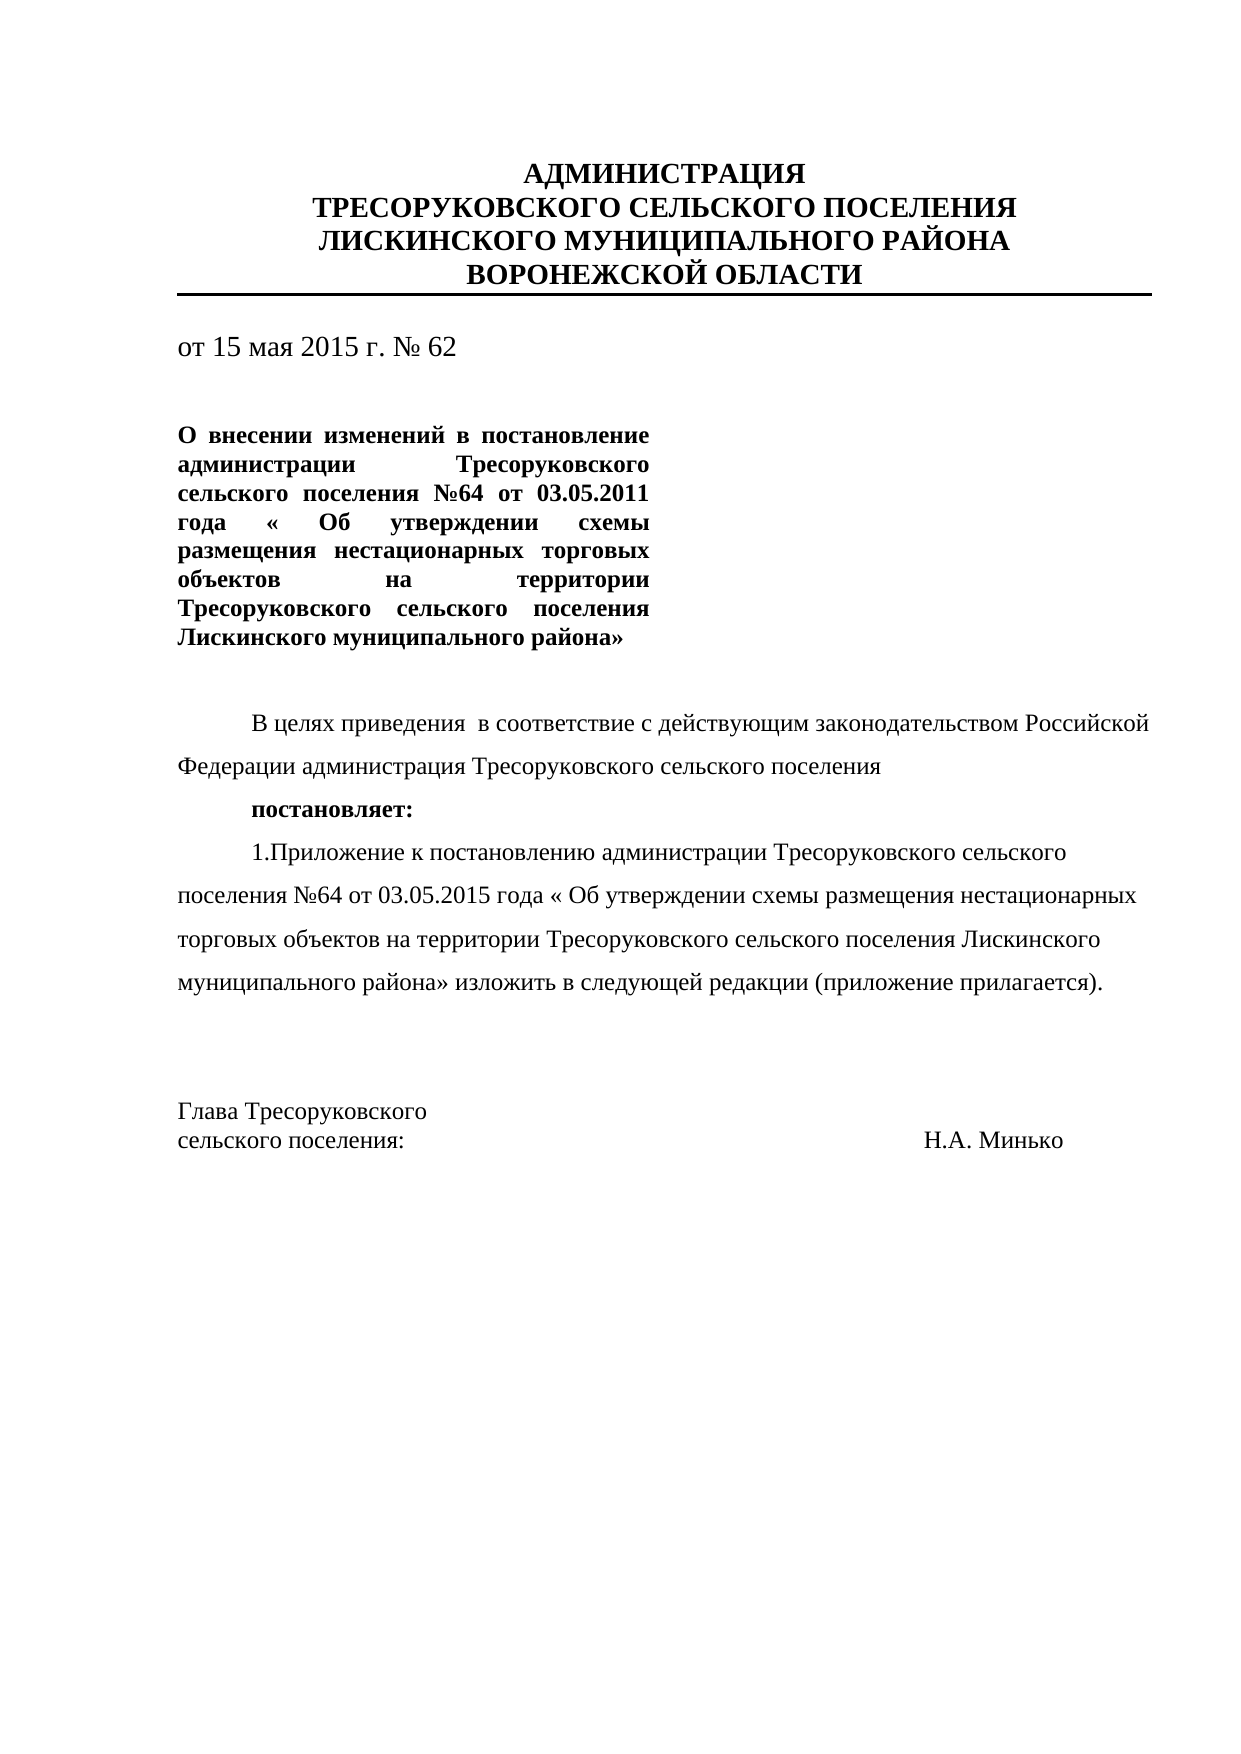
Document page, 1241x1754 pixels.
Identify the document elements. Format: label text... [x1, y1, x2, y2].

text О внесении изменений в постановление администрации Тресоруковского сельского поселения №64 от 03.05.2011 года « Об утверждении схемы размещения нестационарных торговых объектов на территории Тресоруковского сельского поселения Лискинского муниципального района» [177, 421, 650, 651]
text 1.Приложение к постановлению администрации Тресоруковского сельского поселения №64 от 03.05.2015 года « Об утверждении схемы размещения нестационарных торговых объектов на территории Тресоруковского сельского поселения Лискинского муниципального района» изложить в следующей редакции (приложение прилагается). [177, 837, 1152, 996]
text Глава Тресоруковского [177, 1096, 1152, 1125]
text АДМИНИСТРАЦИЯ [177, 156, 1152, 190]
text ТРЕСОРУКОВСКОГО СЕЛЬСКОГО ПОСЕЛЕНИЯ [177, 190, 1152, 223]
text В целях приведения в соответствие с действующим законодательством Российской Федерации администрация Тресоруковского сельского поселения [177, 708, 1152, 780]
text постановляет: [177, 794, 1152, 823]
text от 15 мая 2015 г. № 62 [177, 329, 1152, 363]
text сельского поселения: Н.А. Минько [177, 1125, 1152, 1154]
text ВОРОНЕЖСКОЙ ОБЛАСТИ [177, 257, 1152, 293]
text ЛИСКИНСКОГО МУНИЦИПАЛЬНОГО РАЙОНА [177, 223, 1152, 257]
